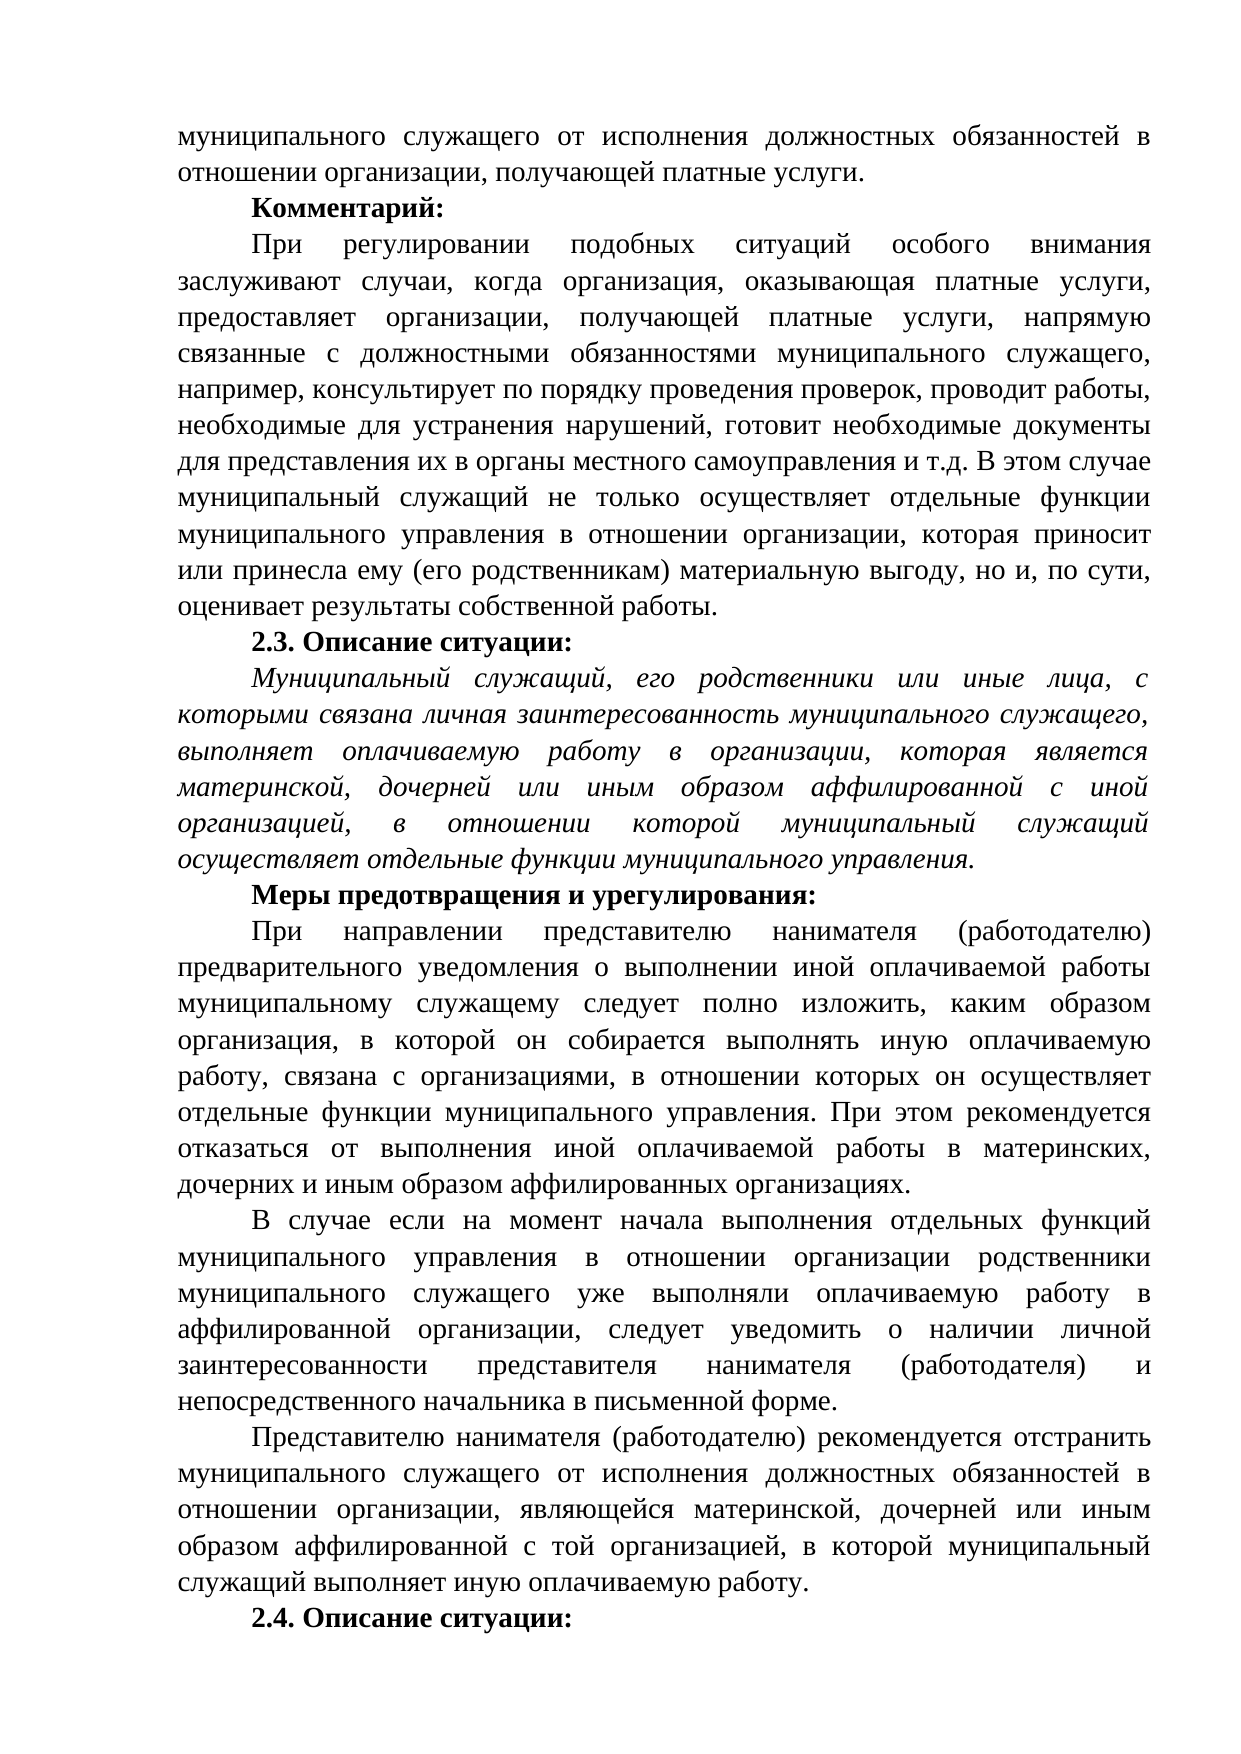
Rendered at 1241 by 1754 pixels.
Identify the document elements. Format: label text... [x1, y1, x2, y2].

text Муниципальный служащий, его родственники или иные лица, с которыми связана личная заинтересованность муниципального служащего, выполняет оплачиваемую работу в организации, которая является материнской, дочерней или иным образом аффилированной с иной организацией, в отношении которой муниципальный служащий осуществляет отдельные функции муниципального управления. [177, 660, 1152, 874]
text 2.4. Описание ситуации: [177, 1600, 1152, 1634]
text При регулировании подобных ситуаций особого внимания заслуживают случаи, когда организация, оказывающая платные услуги, предоставляет организации, получающей платные услуги, напрямую связанные с должностными обязанностями муниципального служащего, например, консультирует по порядку проведения проверок, проводит работы, необходимые для устранения нарушений, готовит необходимые документы для представления их в органы местного самоуправления и т.д. В этом случае муниципальный служащий не только осуществляет отдельные функции муниципального управления в отношении организации, которая приносит или принесла ему (его родственникам) материальную выгоду, но и, по сути, оценивает результаты собственной работы. [177, 227, 1152, 622]
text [177, 118, 1152, 188]
text Меры предотвращения и урегулирования: [177, 877, 1152, 911]
text При направлении представителю нанимателя (работодателю) предварительного уведомления о выполнении иной оплачиваемой работы муниципальному служащему следует полно изложить, каким образом организация, в которой он собирается выполнять иную оплачиваемую работу, связана с организациями, в отношении которых он осуществляет отдельные функции муниципального управления. При этом рекомендуется отказаться от выполнения иной оплачиваемой работы в материнских, дочерних и иным образом аффилированных организациях. [177, 913, 1152, 1200]
text Представителю нанимателя (работодателю) рекомендуется отстранить муниципального служащего от исполнения должностных обязанностей в отношении организации, являющейся материнской, дочерней или иным образом аффилированной с той организацией, в которой муниципальный служащий выполняет иную оплачиваемую работу. [177, 1419, 1152, 1597]
text Комментарий: [177, 190, 1152, 224]
text В случае если на момент начала выполнения отдельных функций муниципального управления в отношении организации родственники муниципального служащего уже выполняли оплачиваемую работу в аффилированной организации, следует уведомить о наличии личной заинтересованности представителя нанимателя (работодателя) и непосредственного начальника в письменной форме. [177, 1202, 1152, 1417]
text 2.3. Описание ситуации: [177, 624, 1152, 658]
